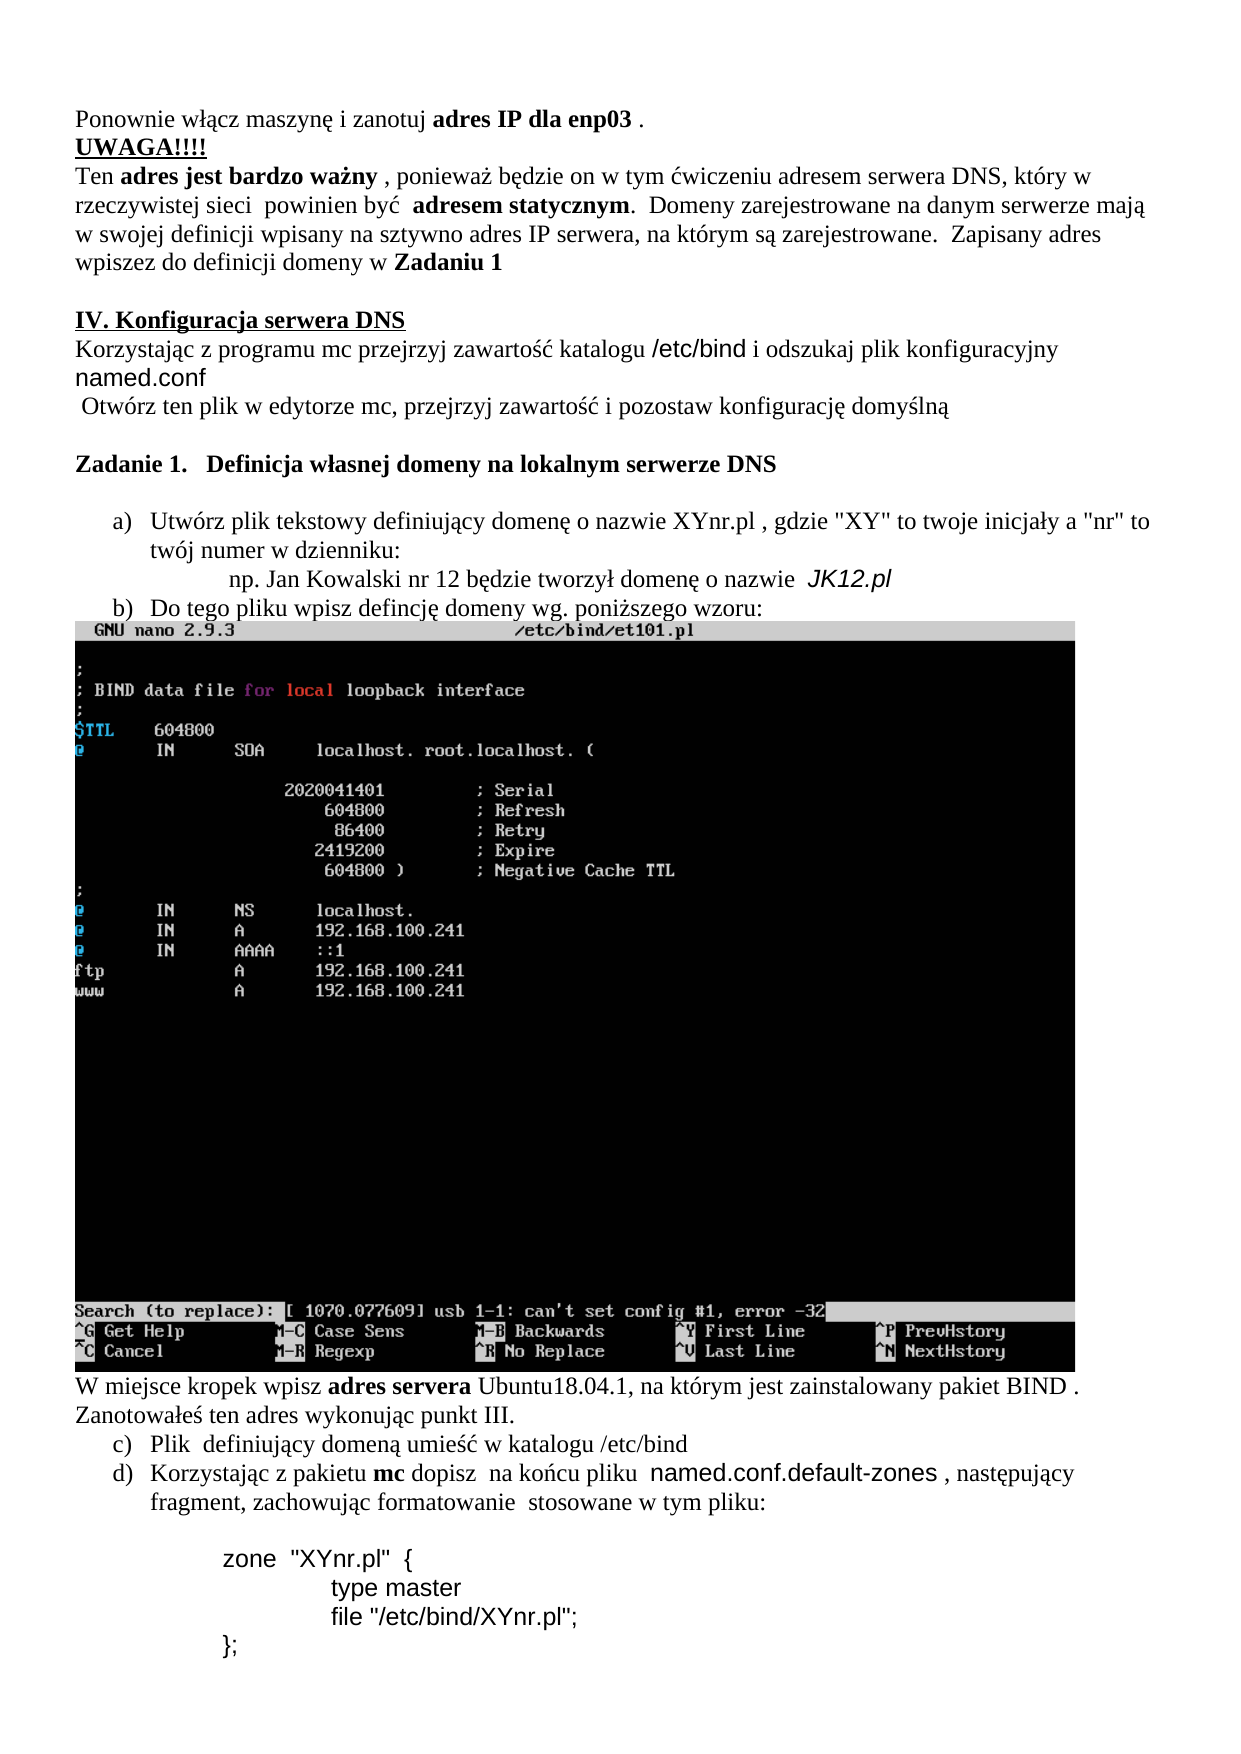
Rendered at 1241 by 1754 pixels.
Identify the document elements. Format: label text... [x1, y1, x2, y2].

text zone "XYnr.pl" { [75, 1544, 1165, 1573]
text Ponownie włącz maszynę i zanotuj adres IP dla enp03 . [75, 104, 1165, 132]
list Korzystając z pakietu mc dopisz na końcu pliku named.conf.default-zones , następujący fragment, zachowując formatowanie stosowane w tym pliku: [112, 1458, 1165, 1515]
list Utwórz plik tekstowy definiujący domenę o nazwie XYnr.pl , gdzie "XY" to twoje inicjały a "nr" to twój numer w dzienniku: [112, 506, 1165, 564]
text type master [75, 1573, 1165, 1602]
text W miejsce kropek wpisz adres servera Ubuntu18.04.1, na którym jest zainstalowany pakiet BIND . [75, 1371, 1165, 1400]
list Do tego pliku wpisz defincję domeny wg. poniższego wzoru: [112, 593, 1165, 621]
text Korzystając z programu mc przejrzyj zawartość katalogu /etc/bind i odszukaj plik konfiguracyjny named.conf [75, 334, 1165, 391]
text np. Jan Kowalski nr 12 będzie tworzył domenę o nazwie JK12.pl [75, 564, 1165, 593]
text IV. Konfiguracja serwera DNS [75, 305, 1165, 334]
text Otwórz ten plik w edytorze mc, przejrzyj zawartość i pozostaw konfigurację domyślną [75, 391, 1165, 420]
picture [75, 621, 1075, 1372]
text Zanotowałeś ten adres wykonując punkt III. [75, 1400, 1165, 1429]
text Ten adres jest bardzo ważny , ponieważ będzie on w tym ćwiczeniu adresem serwera DNS, który w rzeczywistej sieci powinien być adresem statycznym. Domeny zarejestrowane na danym serwerze mają w swojej definicji wpisany na sztywno adres IP serwera, na którym są zarejestrowane. Zapisany adres wpiszez do definicji domeny w Zadaniu 1 [75, 161, 1165, 276]
text file "/etc/bind/XYnr.pl"; [75, 1602, 1165, 1630]
text Zadanie 1. Definicja własnej domeny na lokalnym serwerze DNS [75, 449, 1165, 478]
list Plik definiujący domeną umieść w katalogu /etc/bind [112, 1429, 1165, 1458]
text UWAGA!!!! [75, 132, 1165, 161]
text }; [75, 1630, 1165, 1659]
